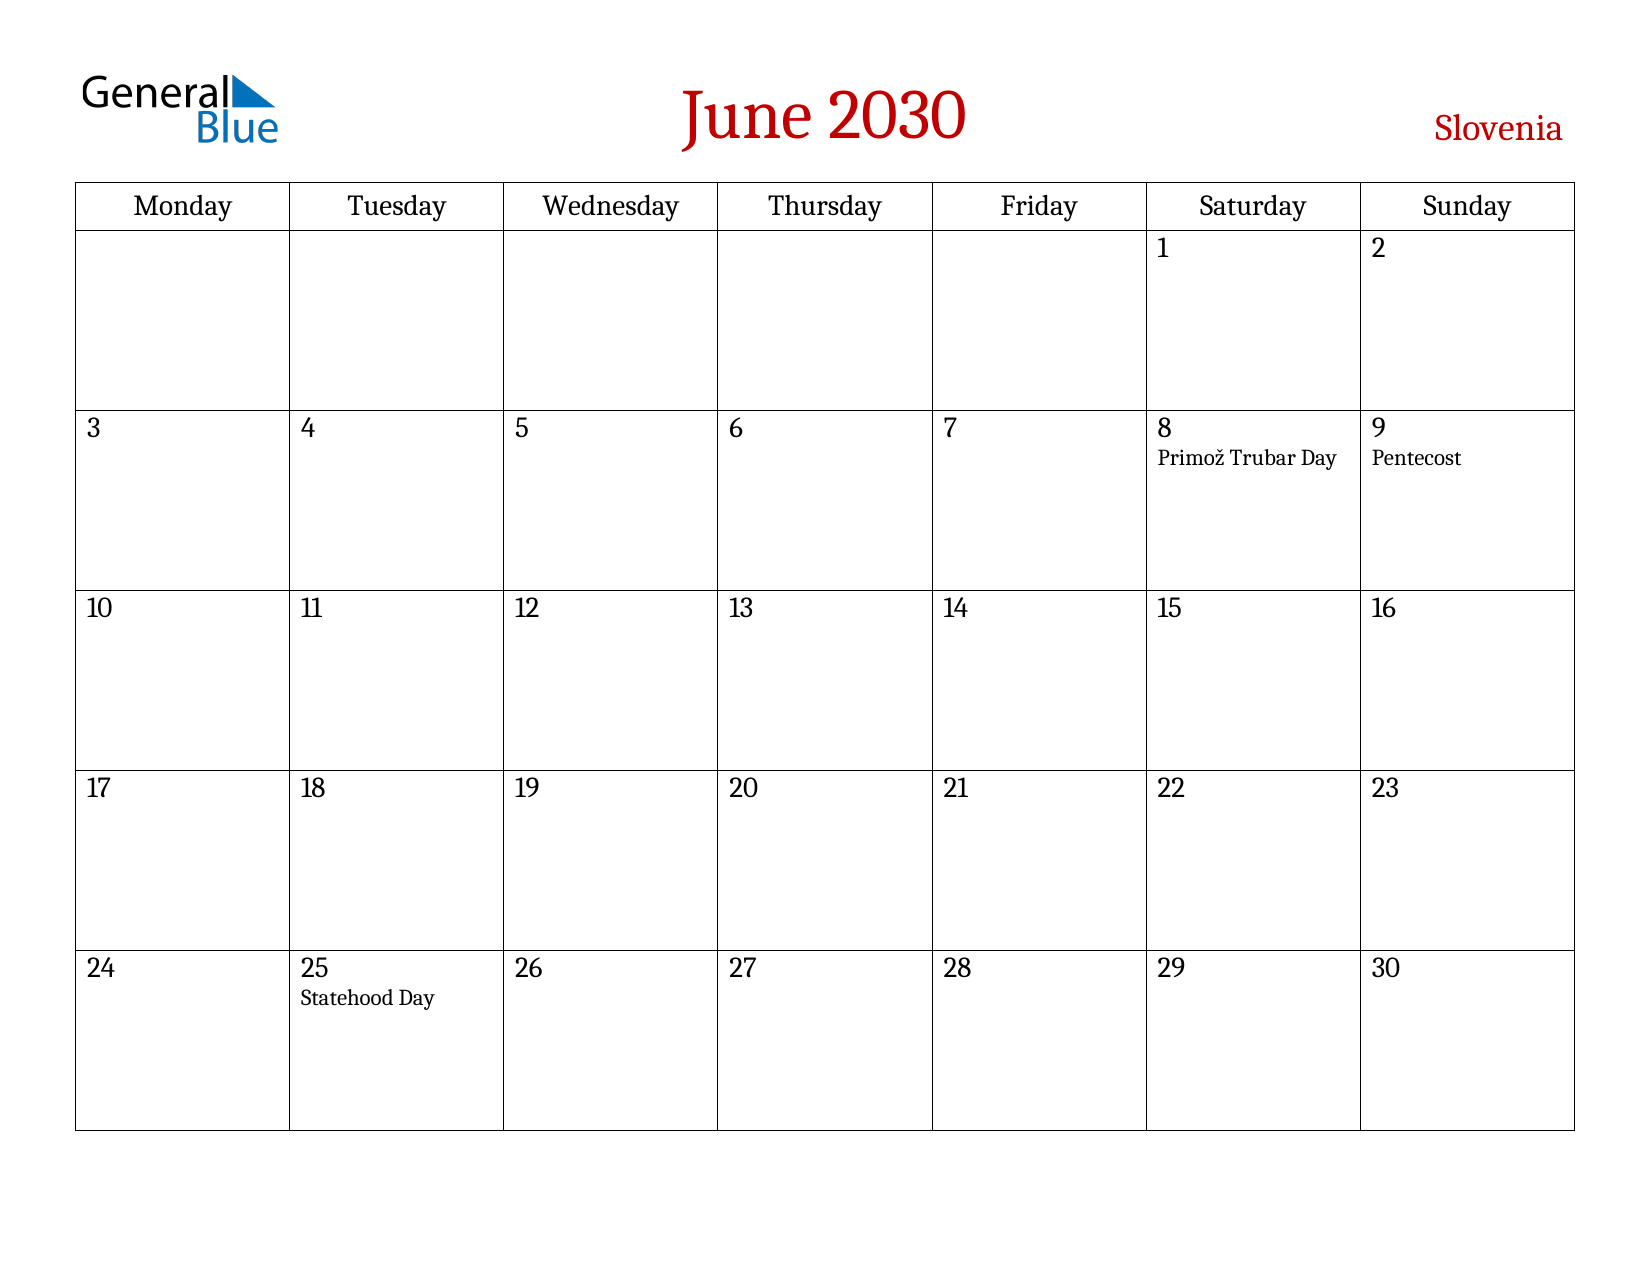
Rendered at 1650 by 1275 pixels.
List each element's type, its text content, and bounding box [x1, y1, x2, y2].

table_cell 15 [1147, 591, 1360, 625]
table_header [76, 75, 503, 182]
table_cell [1361, 985, 1574, 1130]
table_cell [933, 625, 1146, 770]
table_cell [504, 985, 717, 1130]
table_cell Friday [933, 183, 1146, 230]
table_cell [1361, 625, 1574, 770]
table_cell Tuesday [290, 183, 503, 230]
table_cell 23 [1361, 771, 1574, 805]
table_cell [76, 265, 289, 410]
table_cell [76, 805, 289, 950]
table_cell Saturday [1147, 183, 1360, 230]
table_cell 10 [76, 591, 289, 625]
table_cell 9 [1361, 411, 1574, 444]
table_cell 16 [1361, 591, 1574, 625]
table_cell 21 [933, 771, 1146, 805]
table_cell [718, 625, 932, 770]
table_cell [718, 231, 932, 264]
table_cell Pentecost [1361, 445, 1574, 590]
table_cell [290, 231, 503, 264]
table_cell Statehood Day [290, 985, 503, 1130]
table_cell [290, 805, 503, 950]
table_header June 2030 [504, 75, 1146, 182]
table_cell [504, 265, 717, 410]
table_cell 7 [933, 411, 1146, 444]
table_cell 28 [933, 951, 1146, 985]
table_cell 27 [718, 951, 932, 985]
table_cell [504, 625, 717, 770]
table_header Slovenia [1146, 75, 1574, 182]
table_cell [933, 985, 1146, 1130]
table_cell [1147, 265, 1360, 410]
table_cell 12 [504, 591, 717, 625]
table_cell [290, 265, 503, 410]
table_cell [933, 445, 1146, 590]
table_cell [718, 985, 932, 1130]
table_cell [504, 231, 717, 264]
table_cell [76, 445, 289, 590]
table_cell [718, 265, 932, 410]
table_cell 19 [504, 771, 717, 805]
table_cell 17 [76, 771, 289, 805]
table_cell Sunday [1361, 183, 1574, 230]
table_cell [1361, 805, 1574, 950]
table_cell [504, 805, 717, 950]
table_cell 24 [76, 951, 289, 985]
table_cell 6 [718, 411, 932, 444]
table_cell [290, 445, 503, 590]
table_cell 13 [718, 591, 932, 625]
table_cell [504, 445, 717, 590]
table_cell 2 [1361, 231, 1574, 264]
table_cell 11 [290, 591, 503, 625]
table_cell 25 [290, 951, 503, 985]
table_cell [76, 625, 289, 770]
table_cell 3 [76, 411, 289, 444]
table_cell 5 [504, 411, 717, 444]
table_cell 30 [1361, 951, 1574, 985]
table_cell [76, 985, 289, 1130]
table_cell [76, 231, 289, 264]
table_cell [1361, 265, 1574, 410]
table_cell [1147, 985, 1360, 1130]
table_cell [718, 445, 932, 590]
table_cell Thursday [718, 183, 932, 230]
table_cell 4 [290, 411, 503, 444]
table_cell Monday [76, 183, 289, 230]
table_cell 20 [718, 771, 932, 805]
table_cell 8 [1147, 411, 1360, 444]
table_cell [1147, 625, 1360, 770]
table_cell [1147, 805, 1360, 950]
table_cell 26 [504, 951, 717, 985]
table_cell [290, 625, 503, 770]
table_cell Primož Trubar Day [1147, 445, 1360, 590]
table_cell 14 [933, 591, 1146, 625]
picture [82, 75, 278, 143]
table_cell [718, 805, 932, 950]
table_cell 18 [290, 771, 503, 805]
table_cell [933, 805, 1146, 950]
table_cell 1 [1147, 231, 1360, 264]
table_cell 22 [1147, 771, 1360, 805]
table_cell Wednesday [504, 183, 717, 230]
table_cell [933, 265, 1146, 410]
table_cell [933, 231, 1146, 264]
table_cell 29 [1147, 951, 1360, 985]
